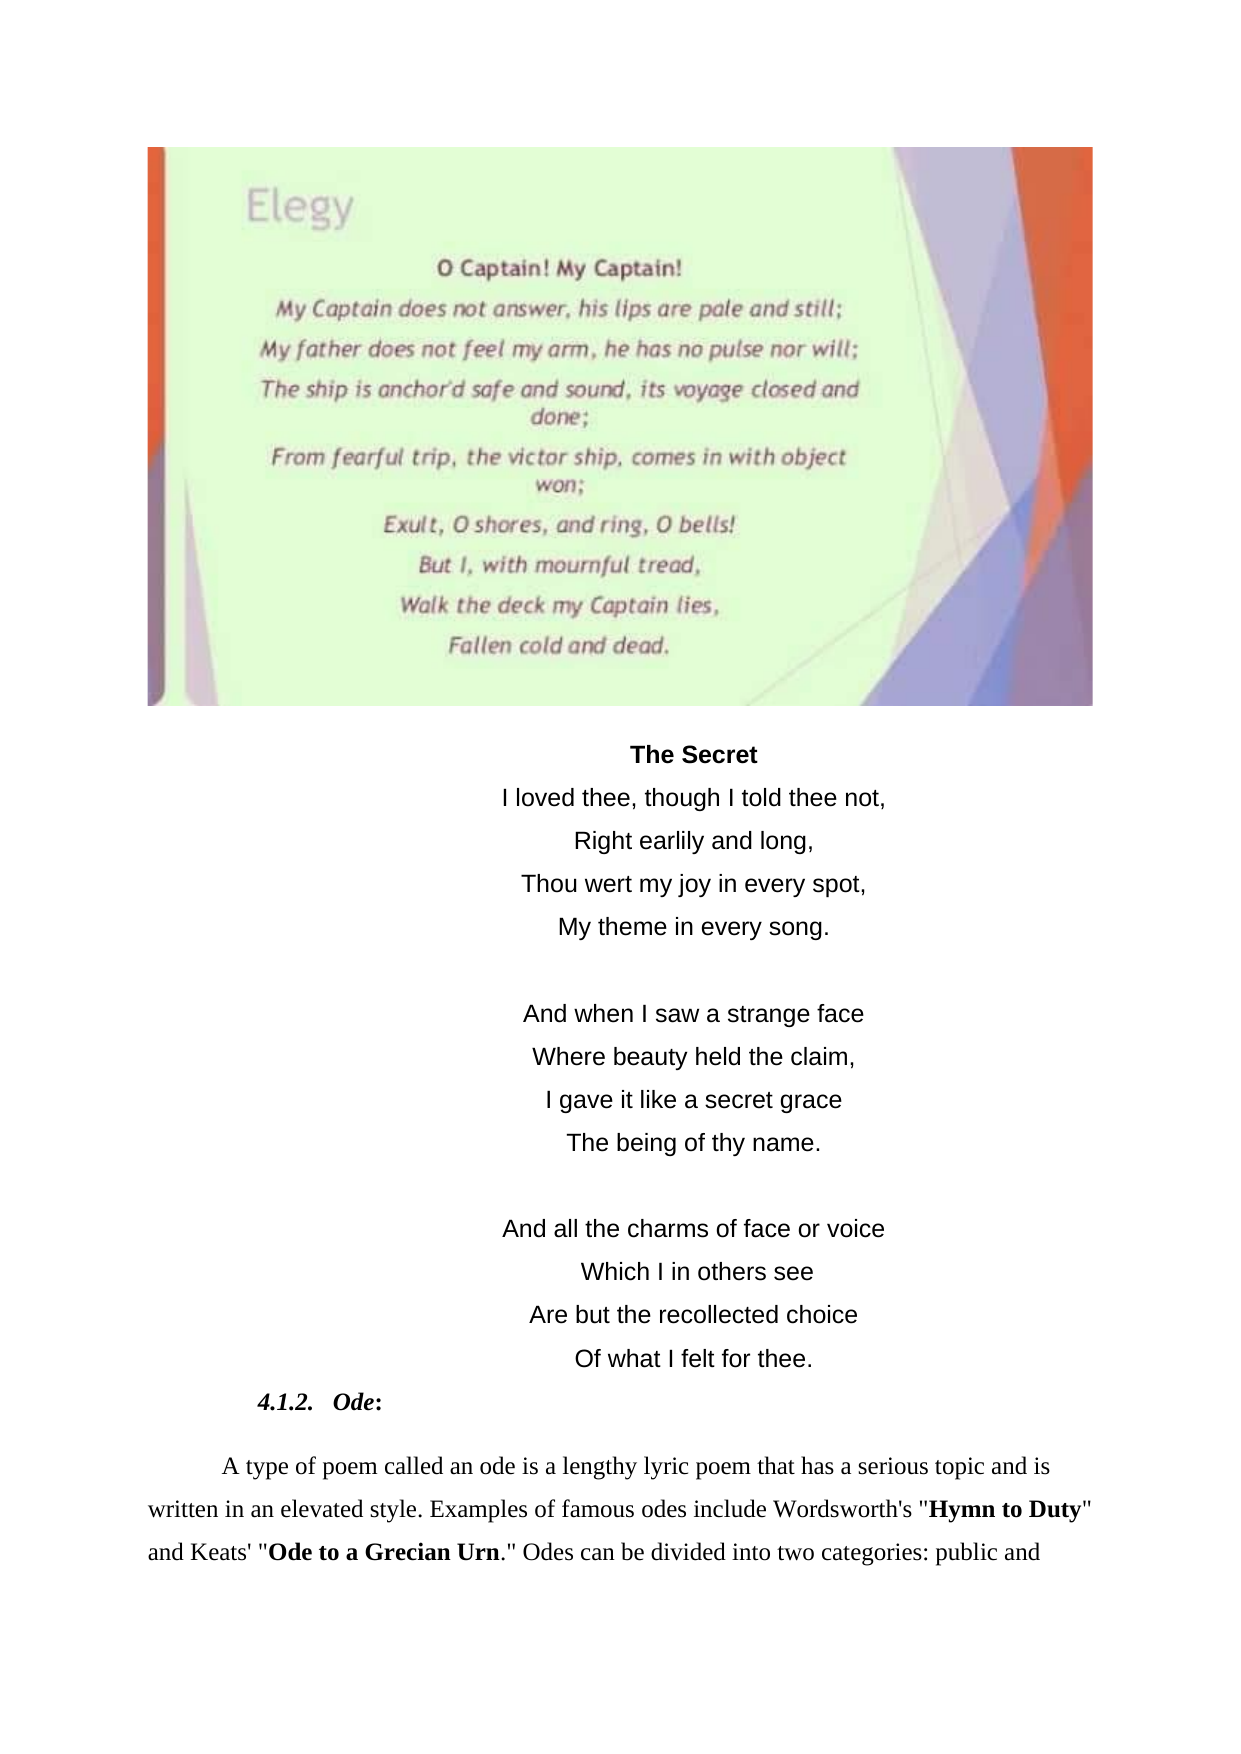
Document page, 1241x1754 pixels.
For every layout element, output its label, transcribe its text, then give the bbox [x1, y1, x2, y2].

text Where beauty held the claim, [258, 1042, 1093, 1071]
text I gave it like a secret grace [258, 1085, 1093, 1114]
text The Secret [258, 740, 1093, 769]
text Thou wert my joy in every spot, [258, 869, 1093, 898]
text And all the charms of face or voice [258, 1214, 1093, 1243]
text The being of thy name. [258, 1128, 1093, 1157]
text Are but the recollected choice [258, 1301, 1093, 1329]
text Which I in others see [258, 1257, 1093, 1286]
text I loved thee, though I told thee not, [258, 783, 1093, 812]
text Right earlily and long, [258, 826, 1093, 855]
text My theme in every song. [258, 912, 1093, 941]
picture [147, 147, 1093, 706]
text And when I saw a strange face [258, 999, 1093, 1027]
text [148, 1451, 1093, 1566]
text Of what I felt for thee. [258, 1344, 1093, 1372]
list Ode: [258, 1387, 1093, 1416]
